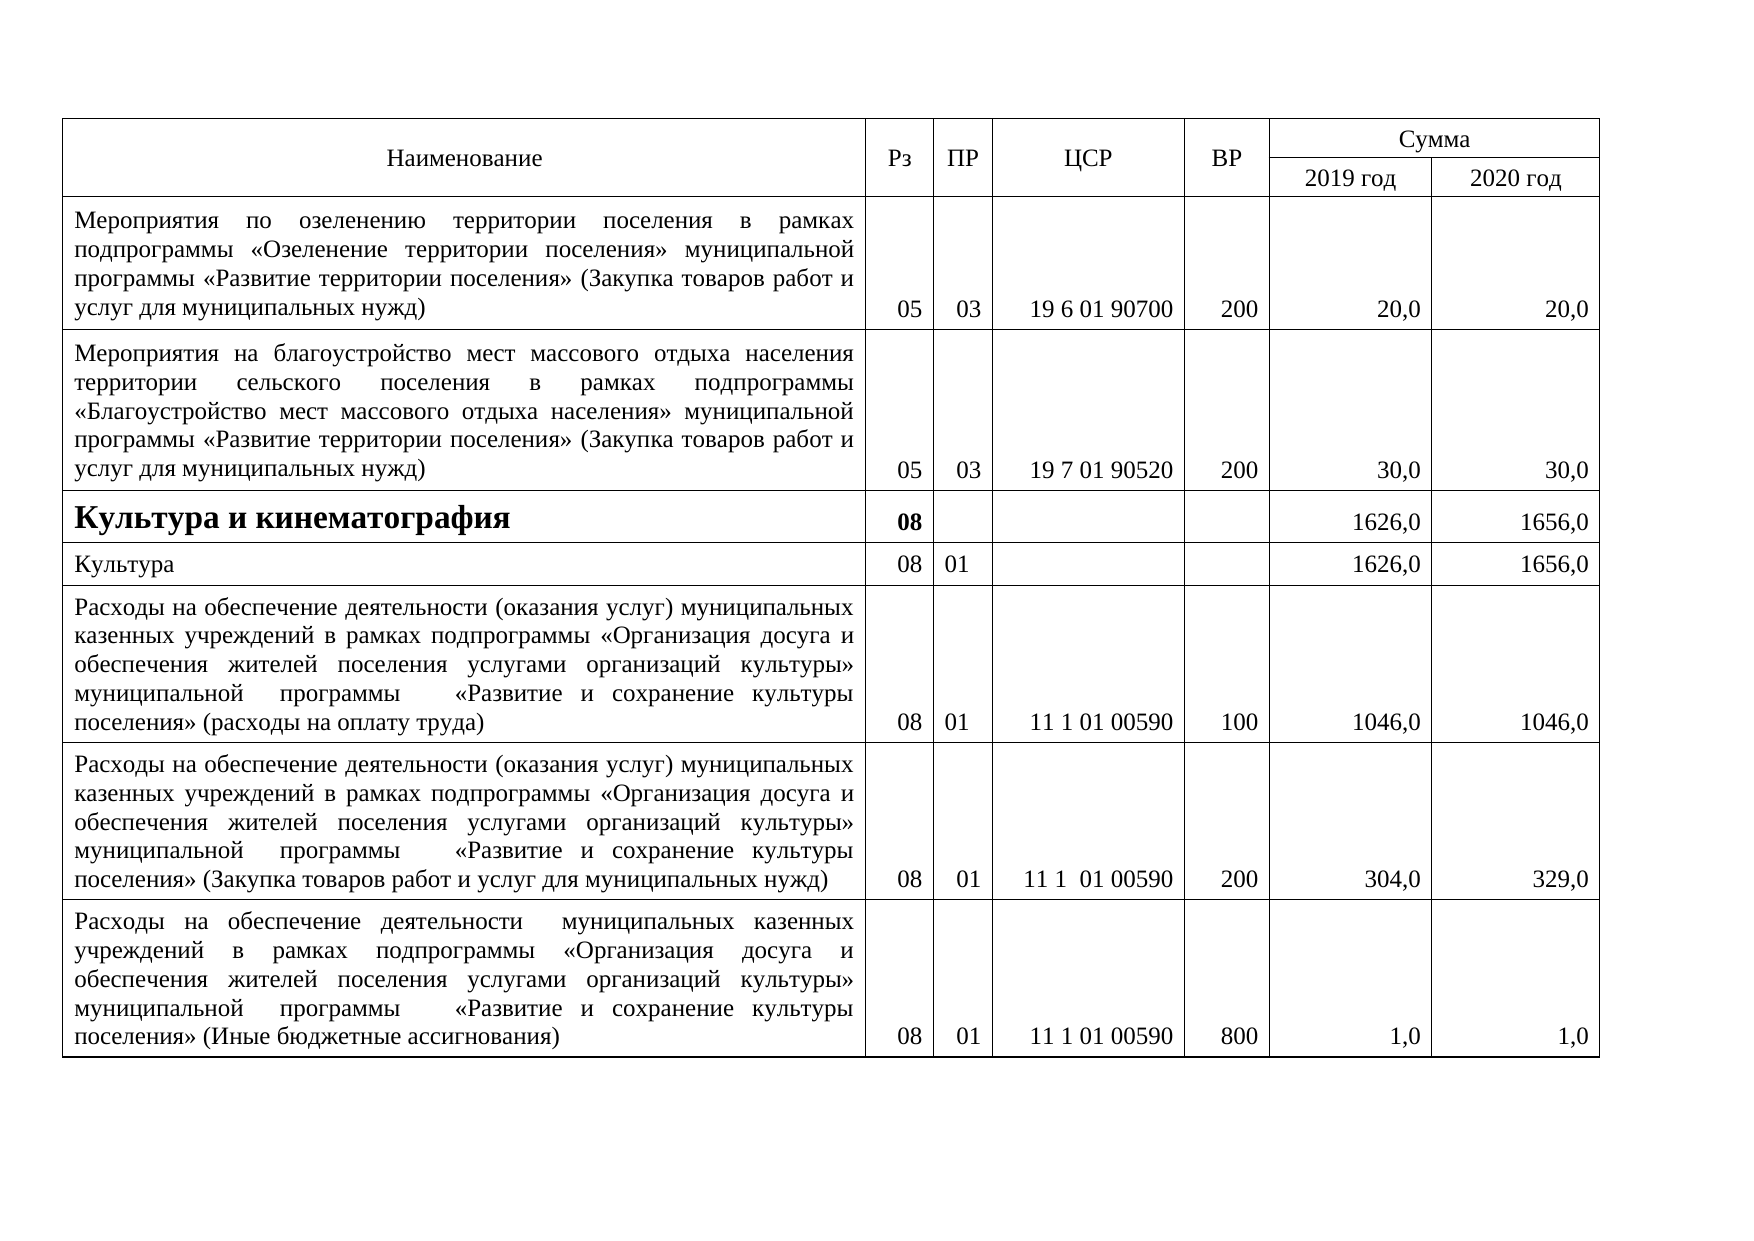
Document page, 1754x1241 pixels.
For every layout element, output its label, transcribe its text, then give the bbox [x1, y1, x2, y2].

table_cell Культура [63, 543, 865, 584]
table_header Наименование [63, 119, 865, 196]
table_cell Расходы на обеспечение деятельности муниципальных казенных учреждений в рамках подпрограммы «Организация досуга и обеспечения жителей поселения услугами организаций культуры» муниципальной программы «Развитие и сохранение культуры поселения» (Иные бюджетные ассигнования) [63, 900, 865, 1056]
table_cell 20,0 [1432, 197, 1599, 329]
table_cell [934, 491, 992, 542]
table_cell Расходы на обеспечение деятельности (оказания услуг) муниципальных казенных учреждений в рамках подпрограммы «Организация досуга и обеспечения жителей поселения услугами организаций культуры» муниципальной программы «Развитие и сохранение культуры поселения» (Закупка товаров работ и услуг для муниципальных нужд) [63, 743, 865, 899]
table_cell 08 [866, 586, 933, 742]
table_cell 200 [1185, 743, 1269, 899]
table_cell 01 [934, 743, 992, 899]
table_cell 11 1 01 00590 [993, 586, 1184, 742]
table_header ЦСР [993, 119, 1184, 196]
table_cell Мероприятия по озеленению территории поселения в рамках подпрограммы «Озеленение территории поселения» муниципальной программы «Развитие территории поселения» (Закупка товаров работ и услуг для муниципальных нужд) [63, 197, 865, 329]
table_cell 05 [866, 330, 933, 490]
table_cell 05 [866, 197, 933, 329]
table_cell 100 [1185, 586, 1269, 742]
table_header ПР [934, 119, 992, 196]
table_cell 1626,0 [1270, 491, 1431, 542]
table_cell 329,0 [1432, 743, 1599, 899]
table_cell 08 [866, 743, 933, 899]
table_cell Расходы на обеспечение деятельности (оказания услуг) муниципальных казенных учреждений в рамках подпрограммы «Организация досуга и обеспечения жителей поселения услугами организаций культуры» муниципальной программы «Развитие и сохранение культуры поселения» (расходы на оплату труда) [63, 586, 865, 742]
table_cell 30,0 [1432, 330, 1599, 490]
table_cell Мероприятия на благоустройство мест массового отдыха населения территории сельского поселения в рамках подпрограммы «Благоустройство мест массового отдыха населения» муниципальной программы «Развитие территории поселения» (Закупка товаров работ и услуг для муниципальных нужд) [63, 330, 865, 490]
table_cell 30,0 [1270, 330, 1431, 490]
table_cell 2020 год [1432, 158, 1599, 196]
table_header Рз [866, 119, 933, 196]
table_cell Культура и кинематография [63, 491, 865, 542]
table_cell [1185, 491, 1269, 542]
table_cell 20,0 [1270, 197, 1431, 329]
table_cell 01 [934, 586, 992, 742]
table_cell [993, 543, 1184, 584]
table_cell 800 [1185, 900, 1269, 1056]
table_cell 11 1 01 00590 [993, 900, 1184, 1056]
table_cell 200 [1185, 197, 1269, 329]
table_cell [993, 491, 1184, 542]
table_cell 11 1 01 00590 [993, 743, 1184, 899]
table_cell 08 [866, 491, 933, 542]
table_cell 1046,0 [1270, 586, 1431, 742]
table_cell 304,0 [1270, 743, 1431, 899]
table_cell 01 [934, 900, 992, 1056]
table_cell 2019 год [1270, 158, 1431, 196]
table_cell 1,0 [1432, 900, 1599, 1056]
table_cell 01 [934, 543, 992, 584]
table_cell 200 [1185, 330, 1269, 490]
table_cell 03 [934, 197, 992, 329]
table_cell 1,0 [1270, 900, 1431, 1056]
table_header ВР [1185, 119, 1269, 196]
table_cell 1046,0 [1432, 586, 1599, 742]
table_cell 1656,0 [1432, 491, 1599, 542]
table_cell 03 [934, 330, 992, 490]
table_cell 19 7 01 90520 [993, 330, 1184, 490]
table_cell 1656,0 [1432, 543, 1599, 584]
table_cell 08 [866, 543, 933, 584]
table_cell 19 6 01 90700 [993, 197, 1184, 329]
table_cell 08 [866, 900, 933, 1056]
table_cell [1185, 543, 1269, 584]
table_cell 1626,0 [1270, 543, 1431, 584]
table_header Сумма [1270, 119, 1599, 157]
